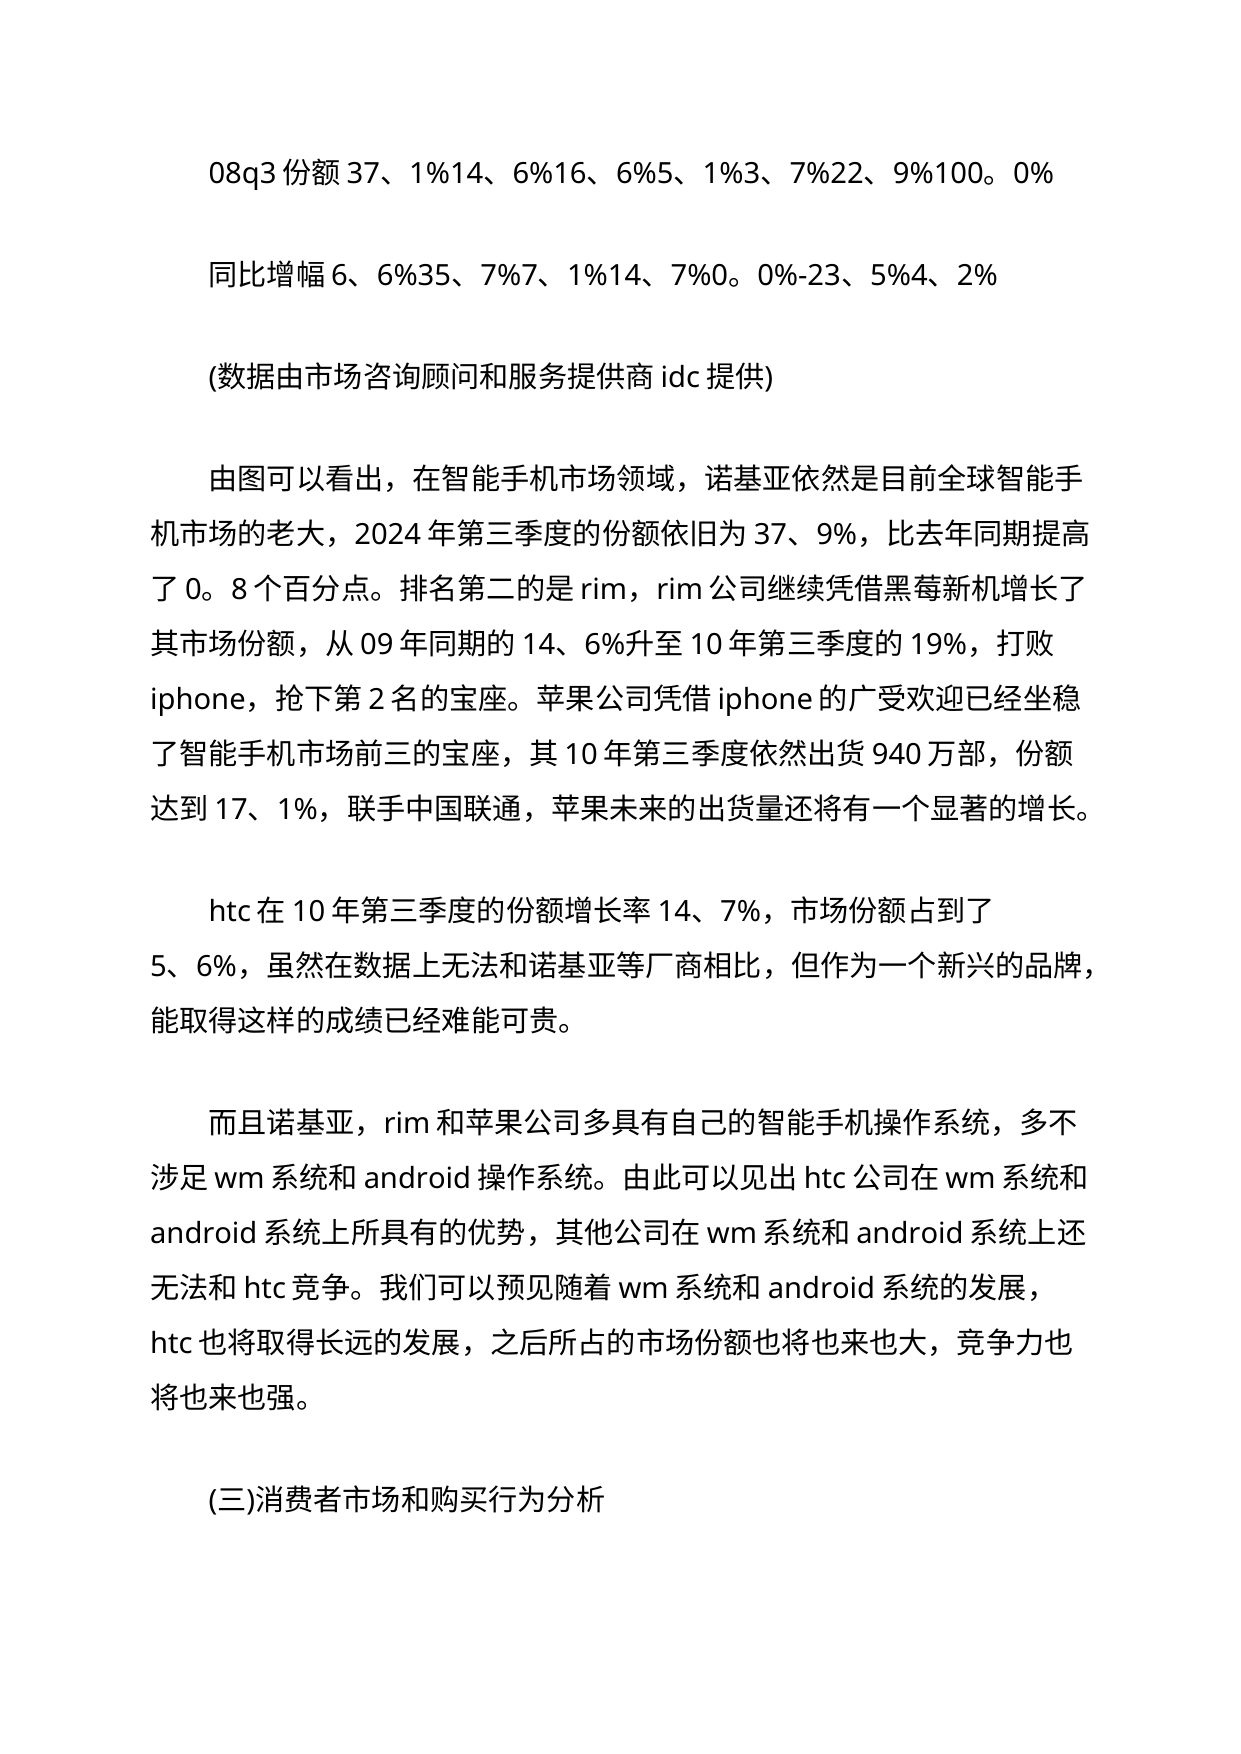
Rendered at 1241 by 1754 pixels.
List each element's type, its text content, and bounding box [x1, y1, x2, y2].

text (三)消费者市场和购买行为分析 [150, 1476, 1090, 1519]
text (数据由市场咨询顾问和服务提供商idc提供) [150, 354, 1090, 396]
text 而且诺基亚，rim和苹果公司多具有自己的智能手机操作系统，多不涉足wm系统和android操作系统。由此可以见出htc公司在wm系统和android系统上所具有的优势，其他公司在wm系统和android系统上还无法和htc竞争。我们可以预见随着wm系统和android系统的发展，htc也将取得长远的发展，之后所占的市场份额也将也来也大，竞争力也将也来也强。 [150, 1099, 1090, 1417]
text 08q3份额37、1%14、6%16、6%5、1%3、7%22、9%100。0% [150, 150, 1090, 192]
text 由图可以看出，在智能手机市场领域，诺基亚依然是目前全球智能手机市场的老大，2024年第三季度的份额依旧为37、9%，比去年同期提高了0。8个百分点。排名第二的是rim，rim公司继续凭借黑莓新机增长了其市场份额，从09年同期的14、6%升至10年第三季度的19%，打败iphone，抢下第2名的宝座。苹果公司凭借iphone的广受欢迎已经坐稳了智能手机市场前三的宝座，其10年第三季度依然出货940万部，份额达到17、1%，联手中国联通，苹果未来的出货量还将有一个显著的增长。 [150, 456, 1090, 828]
text htc在10年第三季度的份额增长率14、7%，市场份额占到了5、6%，虽然在数据上无法和诺基亚等厂商相比，但作为一个新兴的品牌，能取得这样的成绩已经难能可贵。 [150, 888, 1090, 1040]
text 同比增幅6、6%35、7%7、1%14、7%0。0%-23、5%4、2% [150, 252, 1090, 294]
